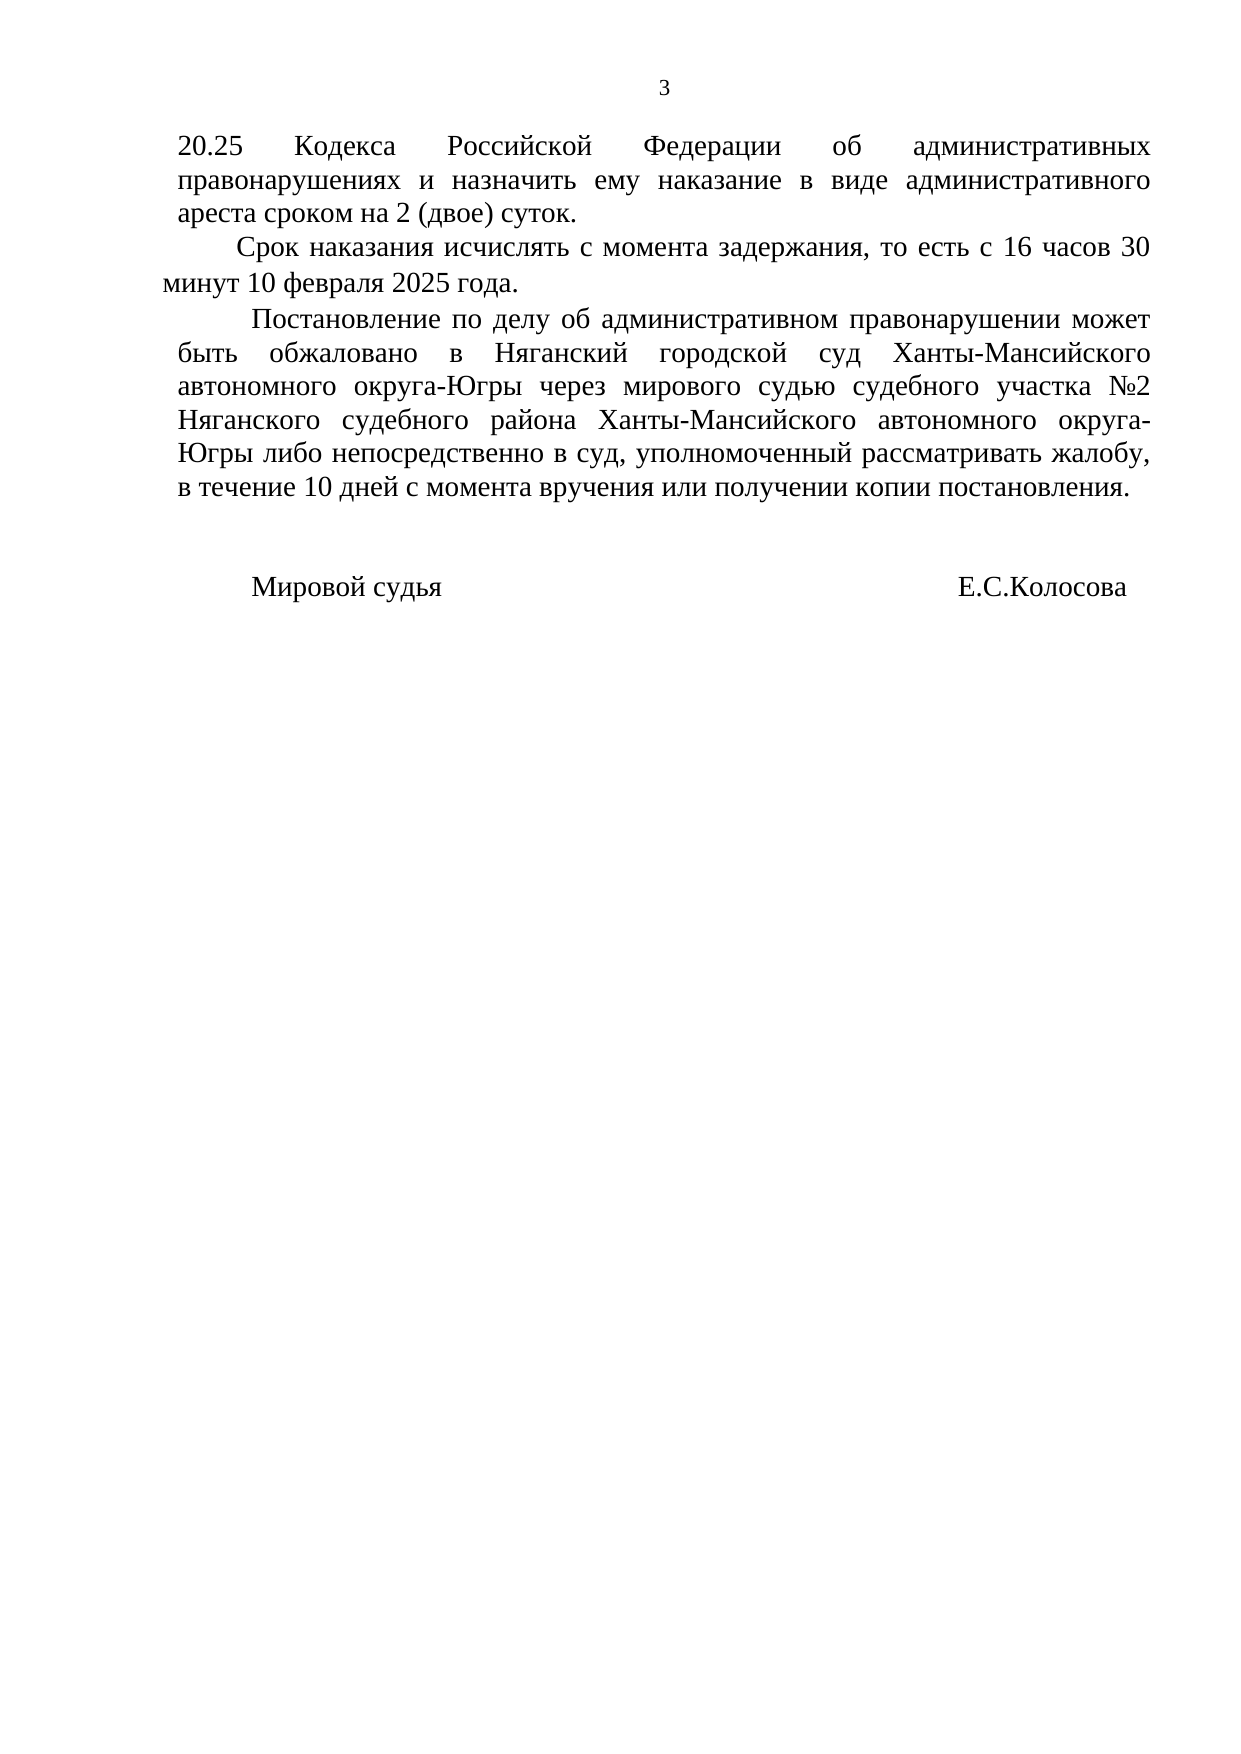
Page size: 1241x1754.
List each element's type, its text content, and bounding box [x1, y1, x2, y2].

text Постановление по делу об административном правонарушении может быть обжаловано в Няганский городской суд Ханты-Мансийского автономного округа-Югры через мирового судью судебного участка №2 Няганского судебного района Ханты-Мансийского автономного округа-Югры либо непосредственно в суд, уполномоченный рассматривать жалобу, в течение 10 дней с момента вручения или получении копии постановления. [177, 301, 1152, 502]
text Срок наказания исчислять с момента задержания, то есть с 16 часов 30 минут 10 февраля 2025 года. [162, 229, 1152, 298]
text Мировой судья Е.С.Колосова [177, 569, 1152, 603]
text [177, 128, 1152, 229]
